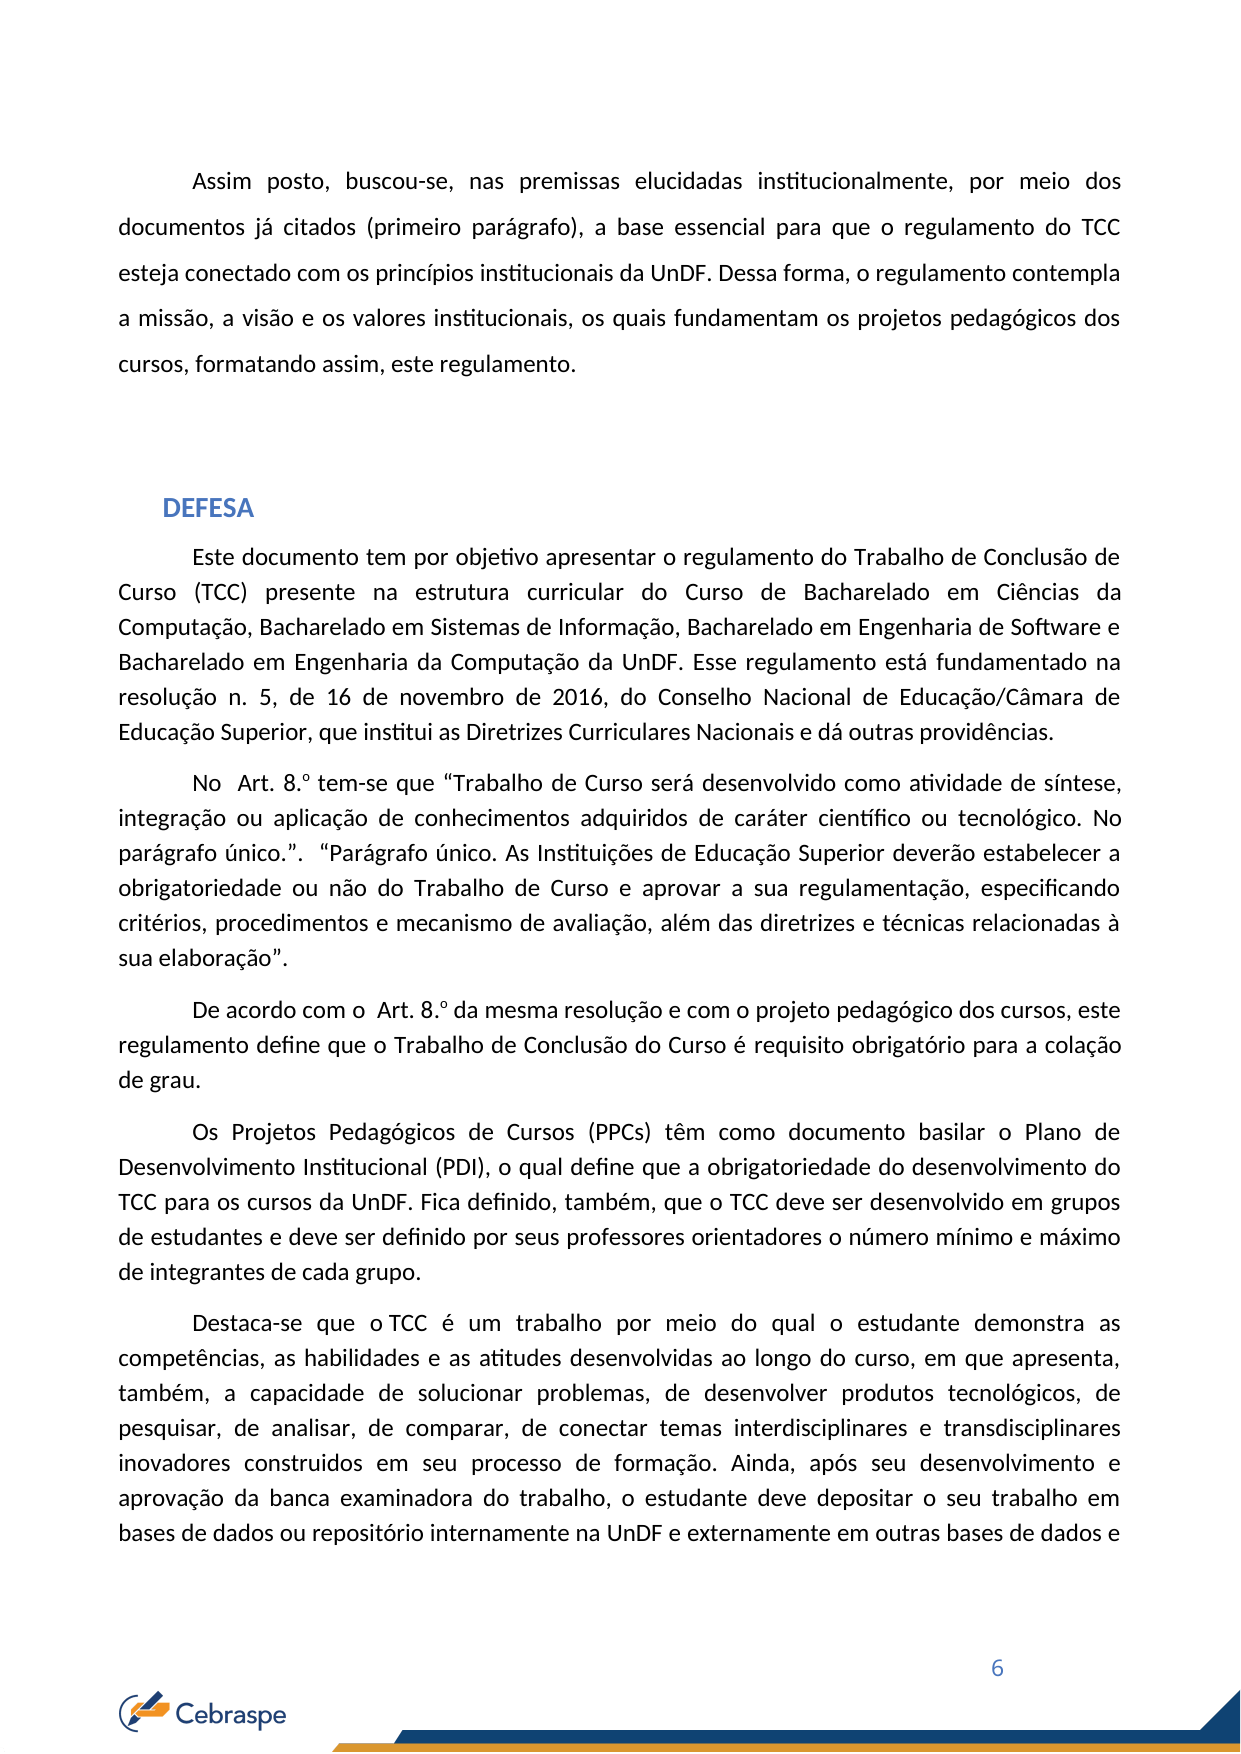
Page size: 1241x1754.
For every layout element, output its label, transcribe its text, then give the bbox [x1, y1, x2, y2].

text No Art. 8.o tem-se que “Trabalho de Curso será desenvolvido como atividade de síntese, integração ou aplicação de conhecimentos adquiridos de caráter científico ou tecnológico. No parágrafo único.”. “Parágrafo único. As Instituições de Educação Superior deverão estabelecer a obrigatoriedade ou não do Trabalho de Curso e aprovar a sua regulamentação, especificando critérios, procedimentos e mecanismo de avaliação, além das diretrizes e técnicas relacionadas à sua elaboração”. [118, 768, 1122, 973]
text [118, 1308, 1122, 1548]
subtitle DEFESA [162, 489, 1122, 524]
picture [0, 1659, 1241, 1752]
text Assim posto, buscou-se, nas premissas elucidadas institucionalmente, por meio dos documentos já citados (primeiro parágrafo), a base essencial para que o regulamento do TCC esteja conectado com os princípios institucionais da UnDF. Dessa forma, o regulamento contempla a missão, a visão e os valores institucionais, os quais fundamentam os projetos pedagógicos dos cursos, formatando assim, este regulamento. [118, 165, 1122, 379]
text Este documento tem por objetivo apresentar o regulamento do Trabalho de Conclusão de Curso (TCC) presente na estrutura curricular do Curso de Bacharelado em Ciências da Computação, Bacharelado em Sistemas de Informação, Bacharelado em Engenharia de Software e Bacharelado em Engenharia da Computação da UnDF. Esse regulamento está fundamentado na resolução n. 5, de 16 de novembro de 2016, do Conselho Nacional de Educação/Câmara de Educação Superior, que institui as Diretrizes Curriculares Nacionais e dá outras providências. [118, 541, 1122, 746]
text De acordo com o Art. 8.o da mesma resolução e com o projeto pedagógico dos cursos, este regulamento define que o Trabalho de Conclusão do Curso é requisito obrigatório para a colação de grau. [118, 994, 1122, 1095]
text Os Projetos Pedagógicos de Cursos (PPCs) têm como documento basilar o Plano de Desenvolvimento Institucional (PDI), o qual define que a obrigatoriedade do desenvolvimento do TCC para os cursos da UnDF. Fica definido, também, que o TCC deve ser desenvolvido em grupos de estudantes e deve ser definido por seus professores orientadores o número mínimo e máximo de integrantes de cada grupo. [118, 1116, 1122, 1286]
